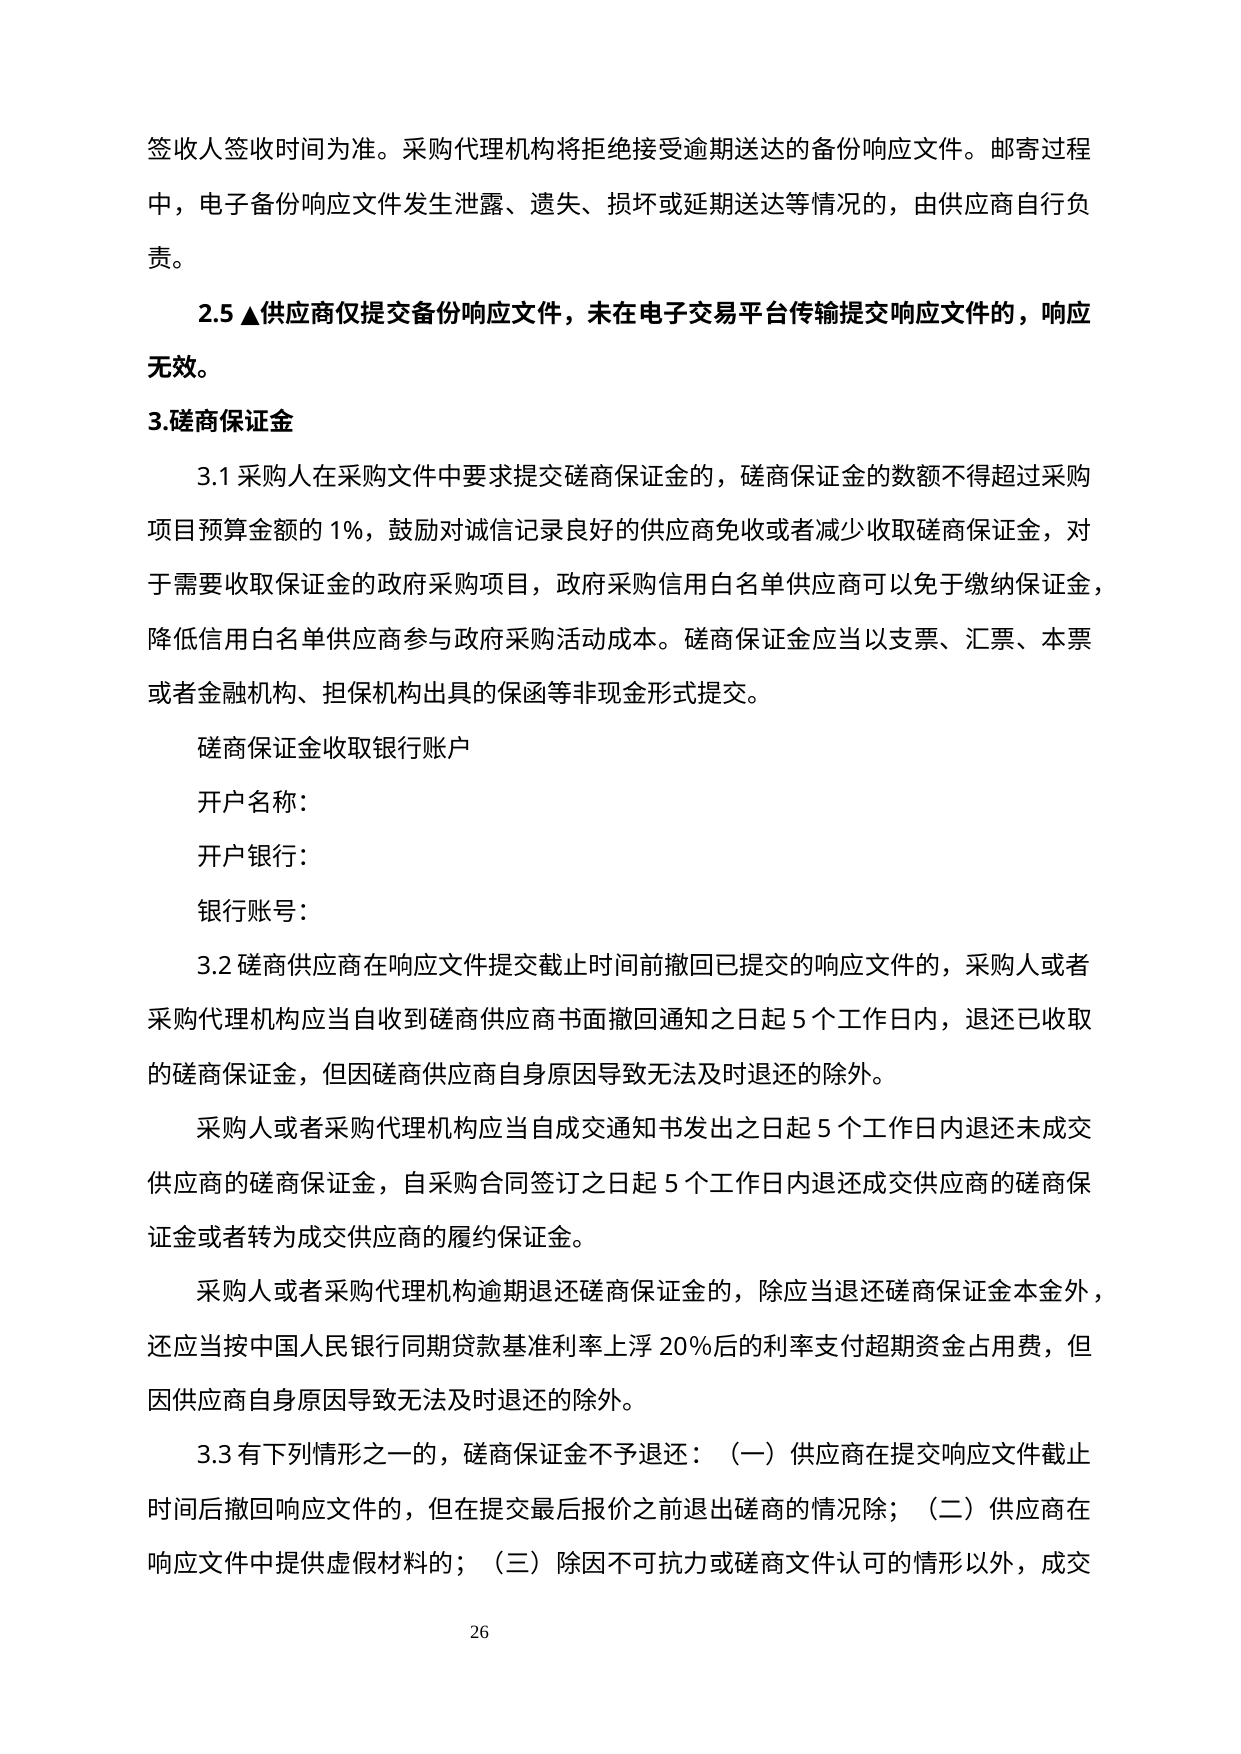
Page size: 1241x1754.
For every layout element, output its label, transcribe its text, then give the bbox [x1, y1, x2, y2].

text 磋商保证金收取银行账户 [148, 728, 1092, 764]
text 2.5 ▲供应商仅提交备份响应文件，未在电子交易平台传输提交响应文件的，响应无效。 [148, 293, 1092, 384]
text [148, 130, 1092, 275]
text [148, 1435, 1092, 1580]
text 开户名称： [148, 782, 1092, 819]
text 银行账号： [148, 891, 1092, 927]
text 采购人或者采购代理机构应当自成交通知书发出之日起5个工作日内退还未成交供应商的磋商保证金，自采购合同签订之日起5个工作日内退还成交供应商的磋商保证金或者转为成交供应商的履约保证金。 [148, 1109, 1092, 1254]
text 采购人或者采购代理机构逾期退还磋商保证金的，除应当退还磋商保证金本金外，还应当按中国人民银行同期贷款基准利率上浮20％后的利率支付超期资金占用费，但因供应商自身原因导致无法及时退还的除外。 [148, 1272, 1092, 1417]
text 开户银行： [148, 837, 1092, 873]
text 3.1采购人在采购文件中要求提交磋商保证金的，磋商保证金的数额不得超过采购项目预算金额的1%，鼓励对诚信记录良好的供应商免收或者减少收取磋商保证金，对于需要收取保证金的政府采购项目，政府采购信用白名单供应商可以免于缴纳保证金，降低信用白名单供应商参与政府采购活动成本。磋商保证金应当以支票、汇票、本票或者金融机构、担保机构出具的保函等非现金形式提交。 [148, 456, 1092, 710]
text 3.磋商保证金 [148, 402, 1092, 438]
text 3.2磋商供应商在响应文件提交截止时间前撤回已提交的响应文件的，采购人或者采购代理机构应当自收到磋商供应商书面撤回通知之日起5个工作日内，退还已收取的磋商保证金，但因磋商供应商自身原因导致无法及时退还的除外。 [148, 946, 1092, 1091]
